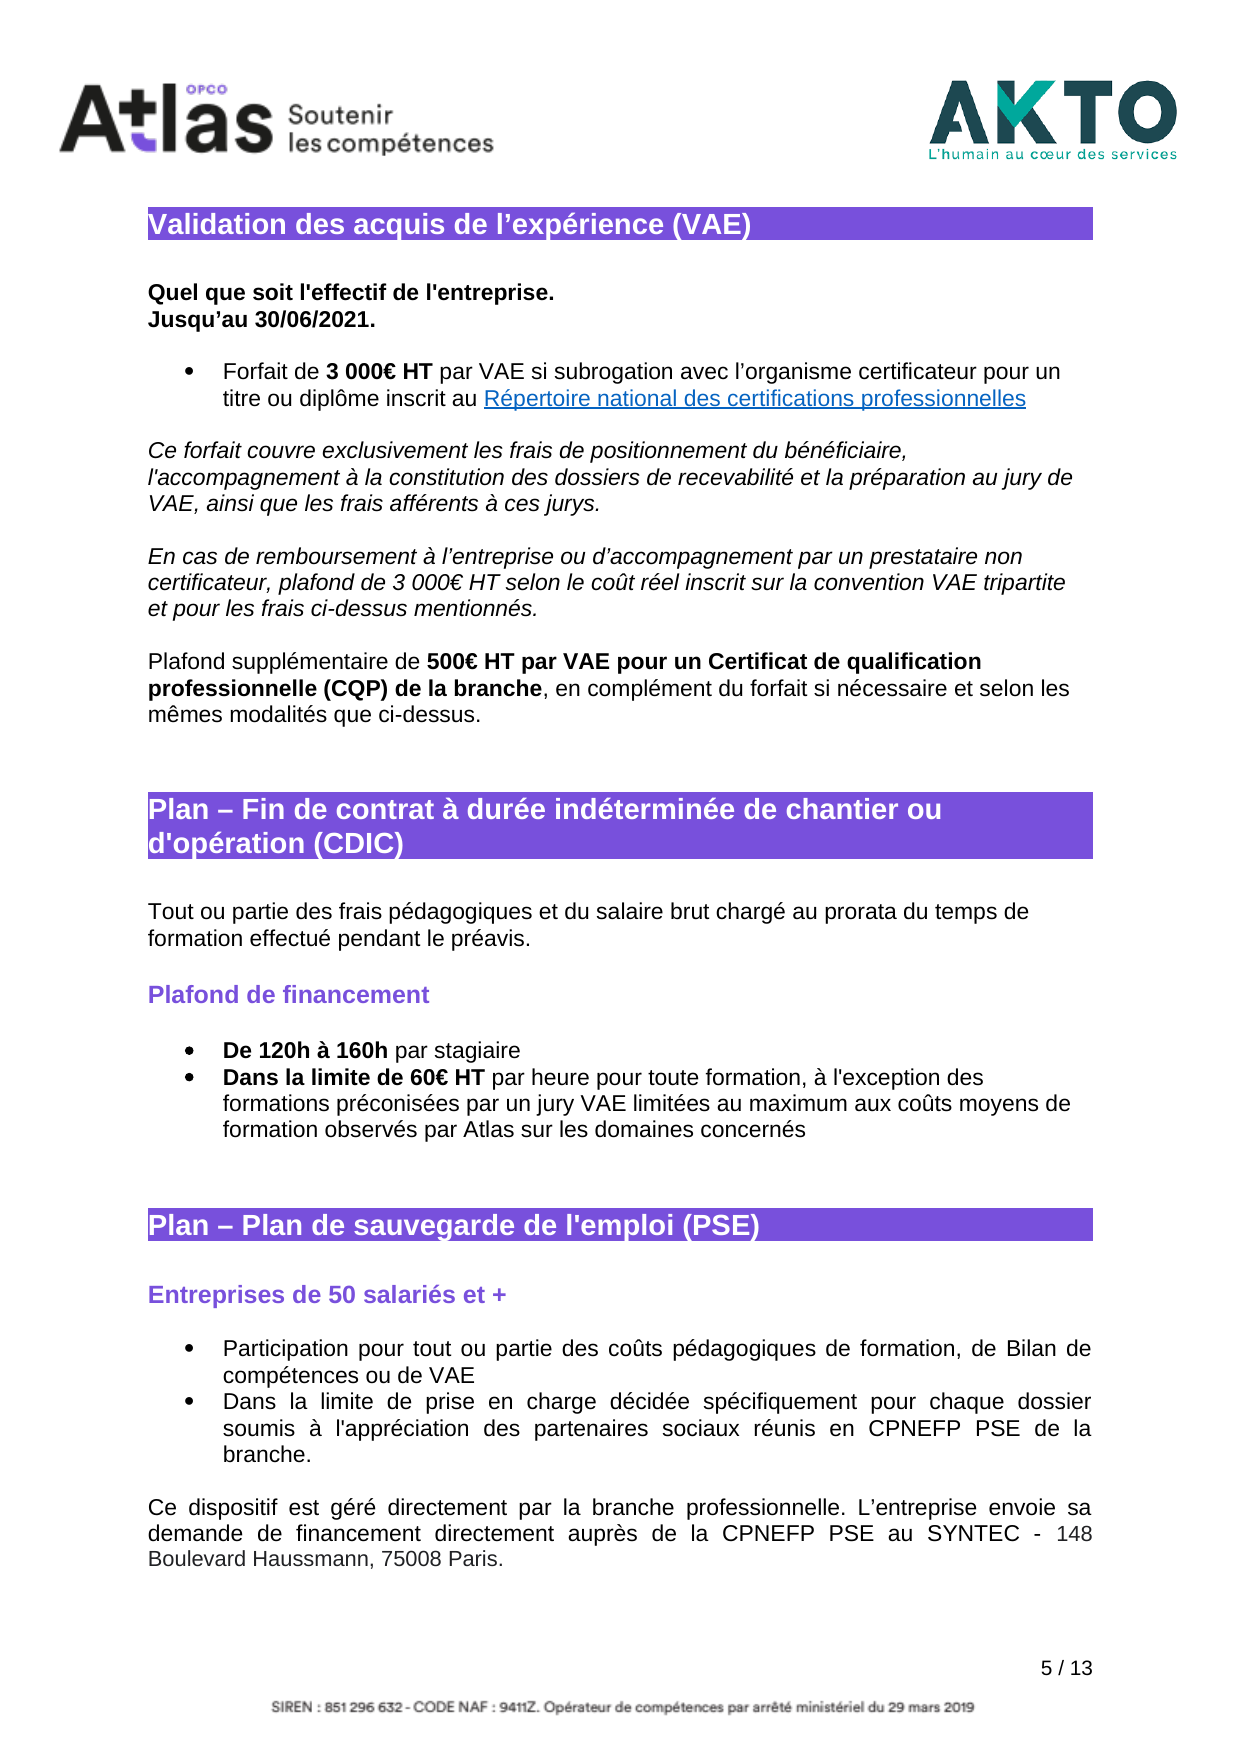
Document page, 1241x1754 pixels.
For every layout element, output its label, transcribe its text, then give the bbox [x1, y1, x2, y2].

list Dans la limite de prise en charge décidée spécifiquement pour chaque dossier soumis à l'appréciation des partenaires sociaux réunis en CPNEFP PSE de la branche. [185, 1388, 1093, 1467]
list De 120h à 160h par stagiaire [185, 1037, 1093, 1064]
subtitle Plan – Plan de sauvegarde de l'emploi (PSE) [148, 1208, 1093, 1241]
subtitle Validation des acquis de l’expérience (VAE) [148, 207, 1093, 240]
subtitle Plan – Fin de contrat à durée indéterminée de chantier ou d'opération (CDIC) [148, 792, 1093, 859]
list Forfait de 3 000€ HT par VAE si subrogation avec l’organisme certificateur pour un titre ou diplôme inscrit au Répertoire national des certifications professionnelles [185, 358, 1093, 411]
text Plafond supplémentaire de 500€ HT par VAE pour un Certificat de qualification professionnelle (CQP) de la branche, en complément du forfait si nécessaire et selon les mêmes modalités que ci-dessus. [148, 648, 1093, 727]
text Ce forfait couvre exclusivement les frais de positionnement du bénéficiaire, l'accompagnement à la constitution des dossiers de recevabilité et la préparation au jury de VAE, ainsi que les frais afférents à ces jurys. [148, 437, 1093, 516]
text Plafond de financement [148, 980, 1093, 1008]
list Dans la limite de 60€ HT par heure pour toute formation, à l'exception des formations préconisées par un jury VAE limitées au maximum aux coûts moyens de formation observés par Atlas sur les domaines concernés [185, 1064, 1093, 1143]
text Entreprises de 50 salariés et + [148, 1280, 1093, 1309]
text Jusqu’au 30/06/2021. [148, 306, 1093, 332]
picture [925, 67, 1180, 167]
text En cas de remboursement à l’entreprise ou d’accompagnement par un prestataire non certificateur, plafond de 3 000€ HT selon le coût réel inscrit sur la convention VAE tripartite et pour les frais ci-dessus mentionnés. [148, 543, 1093, 622]
text Tout ou partie des frais pédagogiques et du salaire brut chargé au prorata du temps de formation effectué pendant le préavis. [148, 898, 1093, 951]
text Quel que soit l'effectif de l'entreprise. [148, 279, 1093, 306]
list Participation pour tout ou partie des coûts pédagogiques de formation, de Bilan de compétences ou de VAE [185, 1335, 1093, 1388]
text Ce dispositif est géré directement par la branche professionnelle. L’entreprise envoie sa demande de financement directement auprès de la CPNEFP PSE au SYNTEC - 148 Boulevard Haussmann, 75008 Paris. [148, 1493, 1093, 1571]
